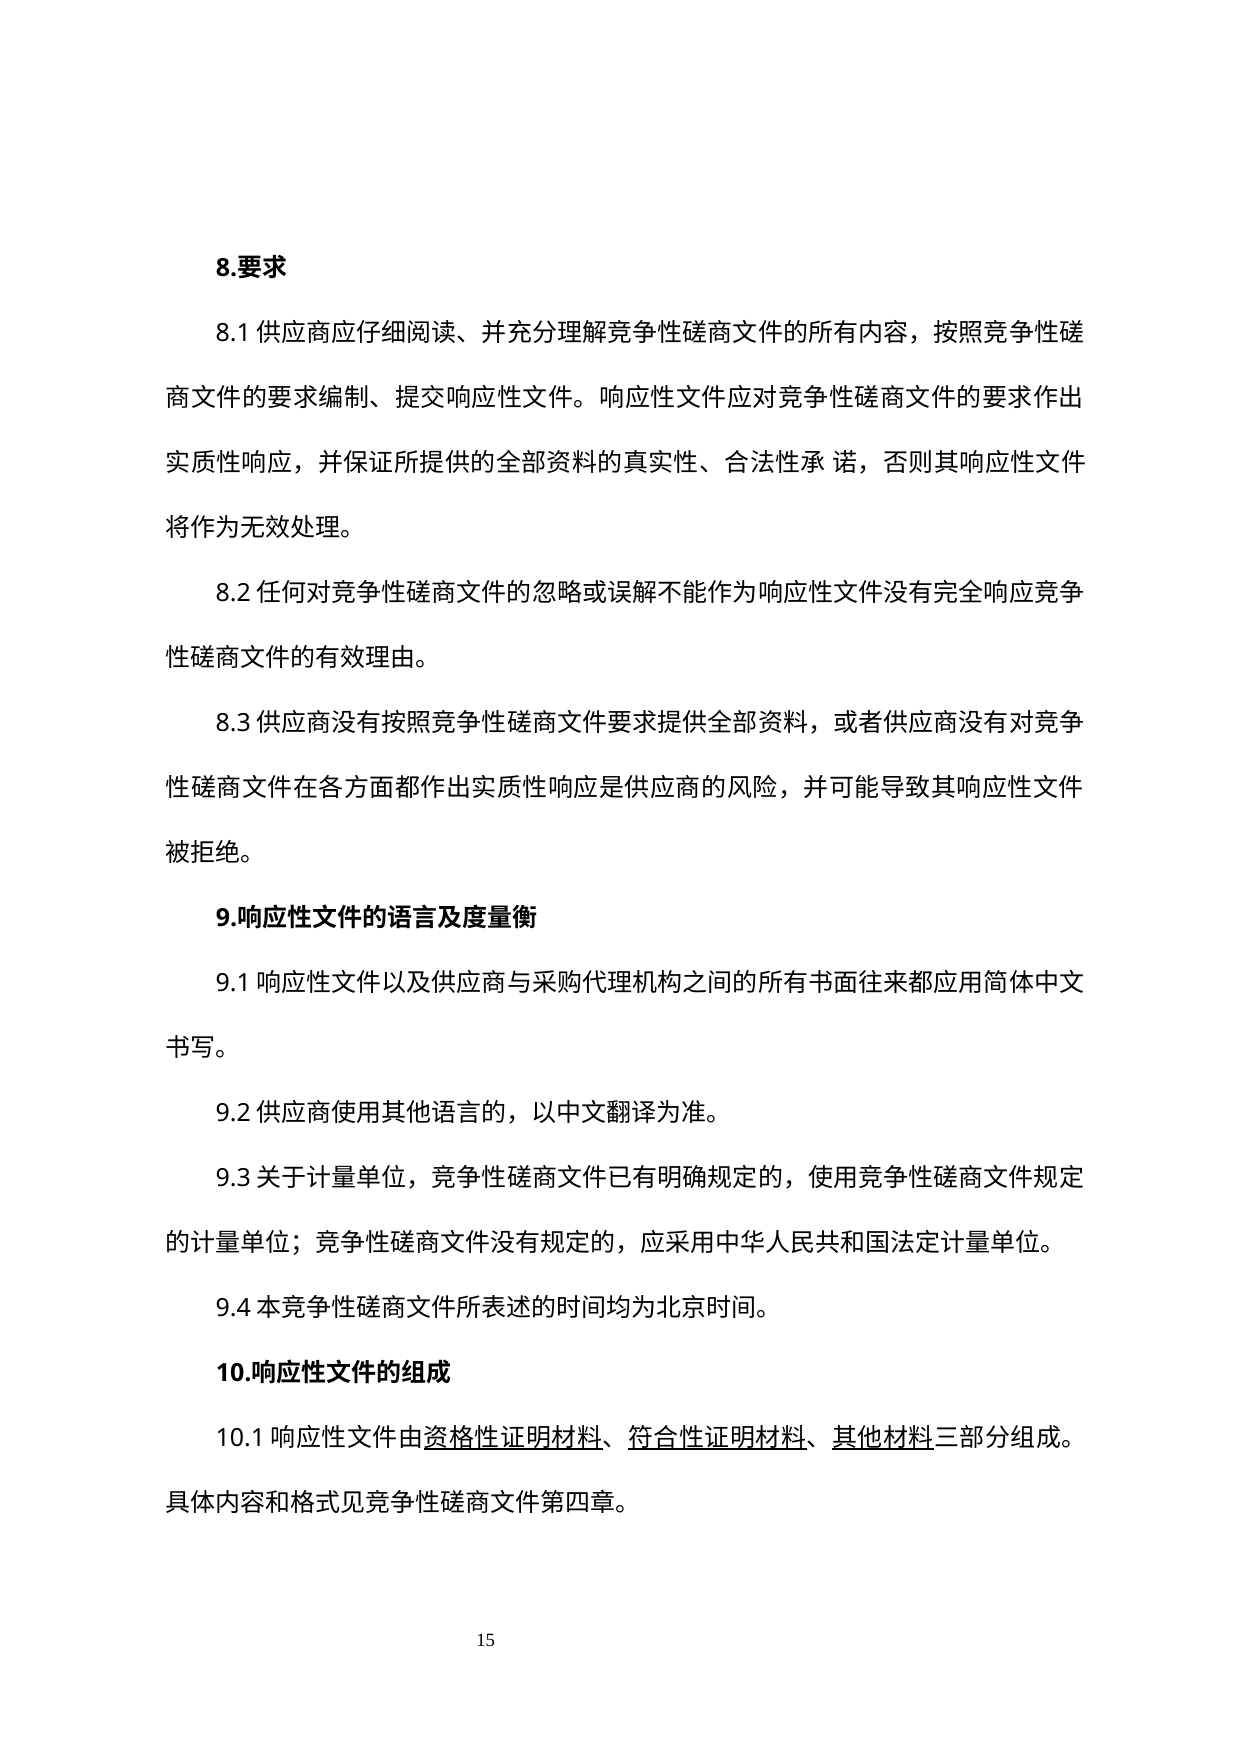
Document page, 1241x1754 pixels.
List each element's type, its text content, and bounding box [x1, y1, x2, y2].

text 9.4本竞争性磋商文件所表述的时间均为北京时间。 [165, 1273, 1087, 1338]
text 10.响应性文件的组成 [165, 1338, 1087, 1403]
text 8.3供应商没有按照竞争性磋商文件要求提供全部资料，或者供应商没有对竞争性磋商文件在各方面都作出实质性响应是供应商的风险，并可能导致其响应性文件被拒绝。 [165, 688, 1087, 883]
text 8.要求 [165, 233, 1087, 298]
text 9.3关于计量单位，竞争性磋商文件已有明确规定的，使用竞争性磋商文件规定的计量单位；竞争性磋商文件没有规定的，应采用中华人民共和国法定计量单位。 [165, 1143, 1087, 1273]
text 10.1响应性文件由资格性证明材料、符合性证明材料、其他材料三部分组成。具体内容和格式见竞争性磋商文件第四章。 [165, 1403, 1087, 1533]
text 9.1响应性文件以及供应商与采购代理机构之间的所有书面往来都应用简体中文书写。 [165, 948, 1087, 1078]
text 8.1供应商应仔细阅读、并充分理解竞争性磋商文件的所有内容，按照竞争性磋商文件的要求编制、提交响应性文件。响应性文件应对竞争性磋商文件的要求作出实质性响应，并保证所提供的全部资料的真实性、合法性承 诺，否则其响应性文件将作为无效处理。 [165, 298, 1087, 558]
text 9.响应性文件的语言及度量衡 [165, 883, 1087, 948]
text 9.2供应商使用其他语言的，以中文翻译为准。 [165, 1078, 1087, 1143]
text 8.2任何对竞争性磋商文件的忽略或误解不能作为响应性文件没有完全响应竞争性磋商文件的有效理由。 [165, 558, 1087, 688]
